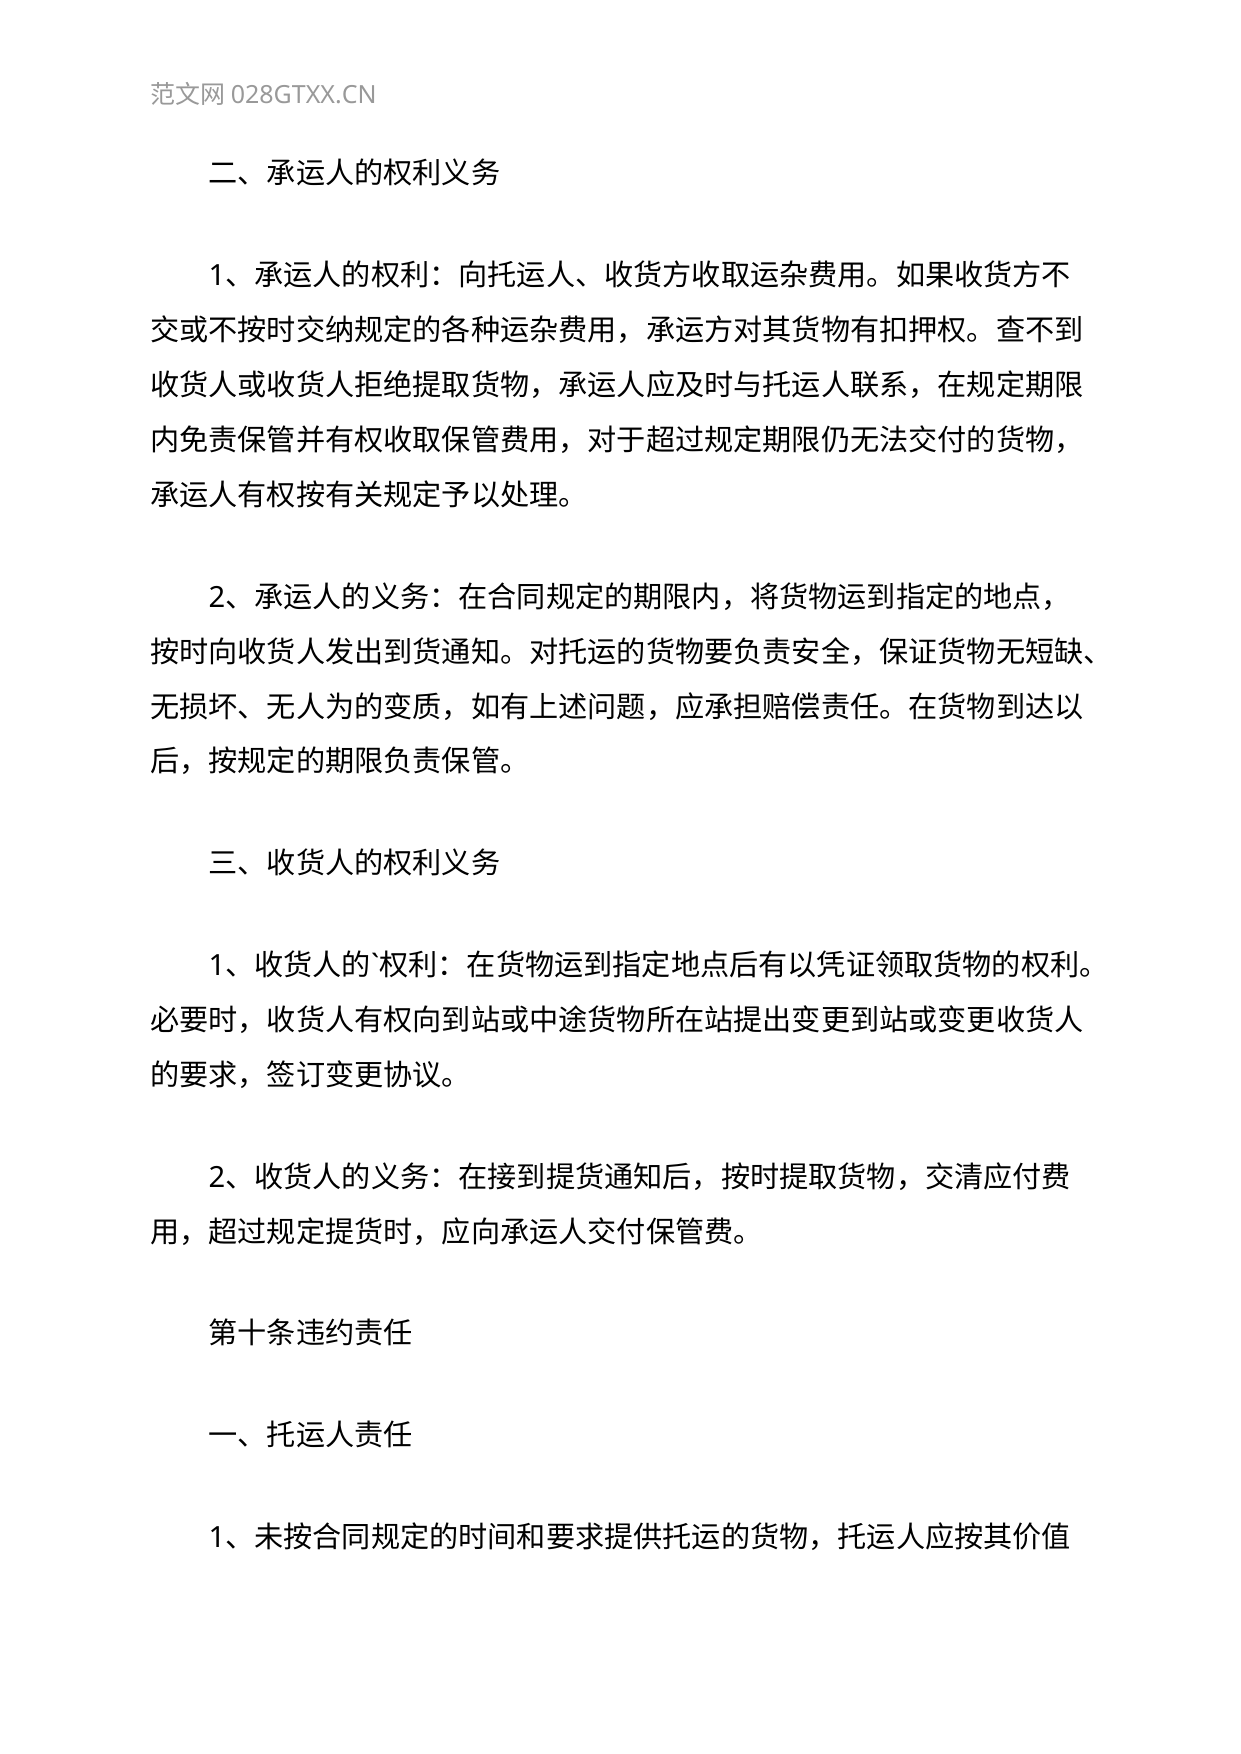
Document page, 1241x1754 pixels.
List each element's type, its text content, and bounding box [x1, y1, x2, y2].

text 一、托运人责任 [150, 1412, 1090, 1454]
text 三、收货人的权利义务 [150, 840, 1090, 882]
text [150, 1513, 1090, 1556]
text 1、承运人的权利：向托运人、收货方收取运杂费用。如果收货方不交或不按时交纳规定的各种运杂费用，承运方对其货物有扣押权。查不到收货人或收货人拒绝提取货物，承运人应及时与托运人联系，在规定期限内免责保管并有权收取保管费用，对于超过规定期限仍无法交付的货物，承运人有权按有关规定予以处理。 [150, 252, 1090, 514]
text 二、承运人的权利义务 [150, 150, 1090, 192]
text 1、收货人的`权利：在货物运到指定地点后有以凭证领取货物的权利。必要时，收货人有权向到站或中途货物所在站提出变更到站或变更收货人的要求，签订变更协议。 [150, 942, 1090, 1094]
text 第十条违约责任 [150, 1310, 1090, 1352]
text 2、收货人的义务：在接到提货通知后，按时提取货物，交清应付费用，超过规定提货时，应向承运人交付保管费。 [150, 1153, 1090, 1251]
text 2、承运人的义务：在合同规定的期限内，将货物运到指定的地点，按时向收货人发出到货通知。对托运的货物要负责安全，保证货物无短缺、无损坏、无人为的变质，如有上述问题，应承担赔偿责任。在货物到达以后，按规定的期限负责保管。 [150, 573, 1090, 780]
